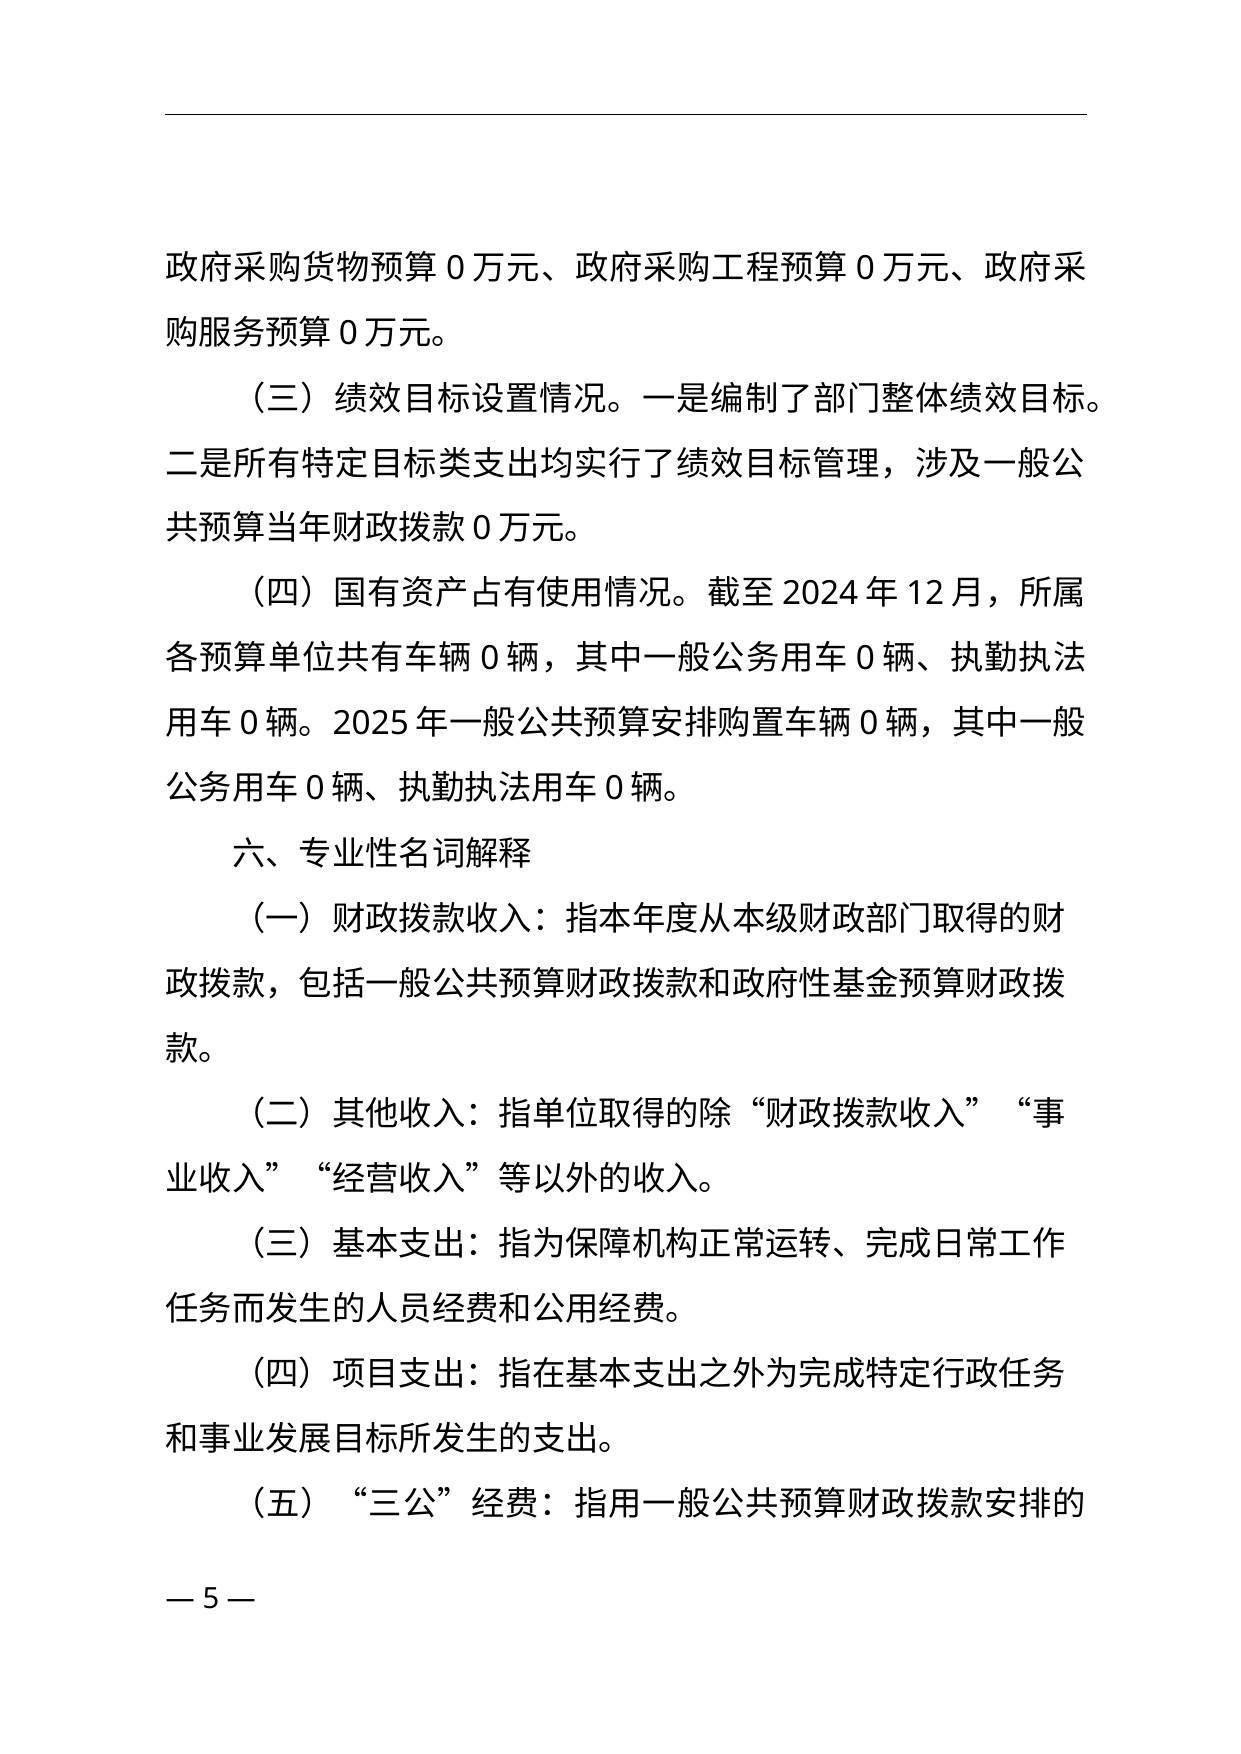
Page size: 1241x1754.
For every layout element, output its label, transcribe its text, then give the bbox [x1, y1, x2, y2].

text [165, 1468, 1087, 1533]
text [165, 233, 1087, 363]
text （四）国有资产占有使用情况。截至2024年12月，所属各预算单位共有车辆0辆，其中一般公务用车0辆、执勤执法用车0辆。2025年一般公共预算安排购置车辆0辆，其中一般公务用车0辆、执勤执法用车0辆。 [165, 558, 1087, 818]
list （一）财政拨款收入：指本年度从本级财政部门取得的财政拨款，包括一般公共预算财政拨款和政府性基金预算财政拨款。 [165, 883, 1087, 1078]
text 六、专业性名词解释 [165, 818, 1087, 883]
list （二）其他收入：指单位取得的除“财政拨款收入”“事业收入”“经营收入”等以外的收入。 [165, 1078, 1087, 1208]
text （三）绩效目标设置情况。一是编制了部门整体绩效目标。二是所有特定目标类支出均实行了绩效目标管理，涉及一般公共预算当年财政拨款0万元。 [165, 363, 1087, 558]
list （四）项目支出：指在基本支出之外为完成特定行政任务和事业发展目标所发生的支出。 [165, 1338, 1087, 1468]
list （三）基本支出：指为保障机构正常运转、完成日常工作任务而发生的人员经费和公用经费。 [165, 1208, 1087, 1338]
